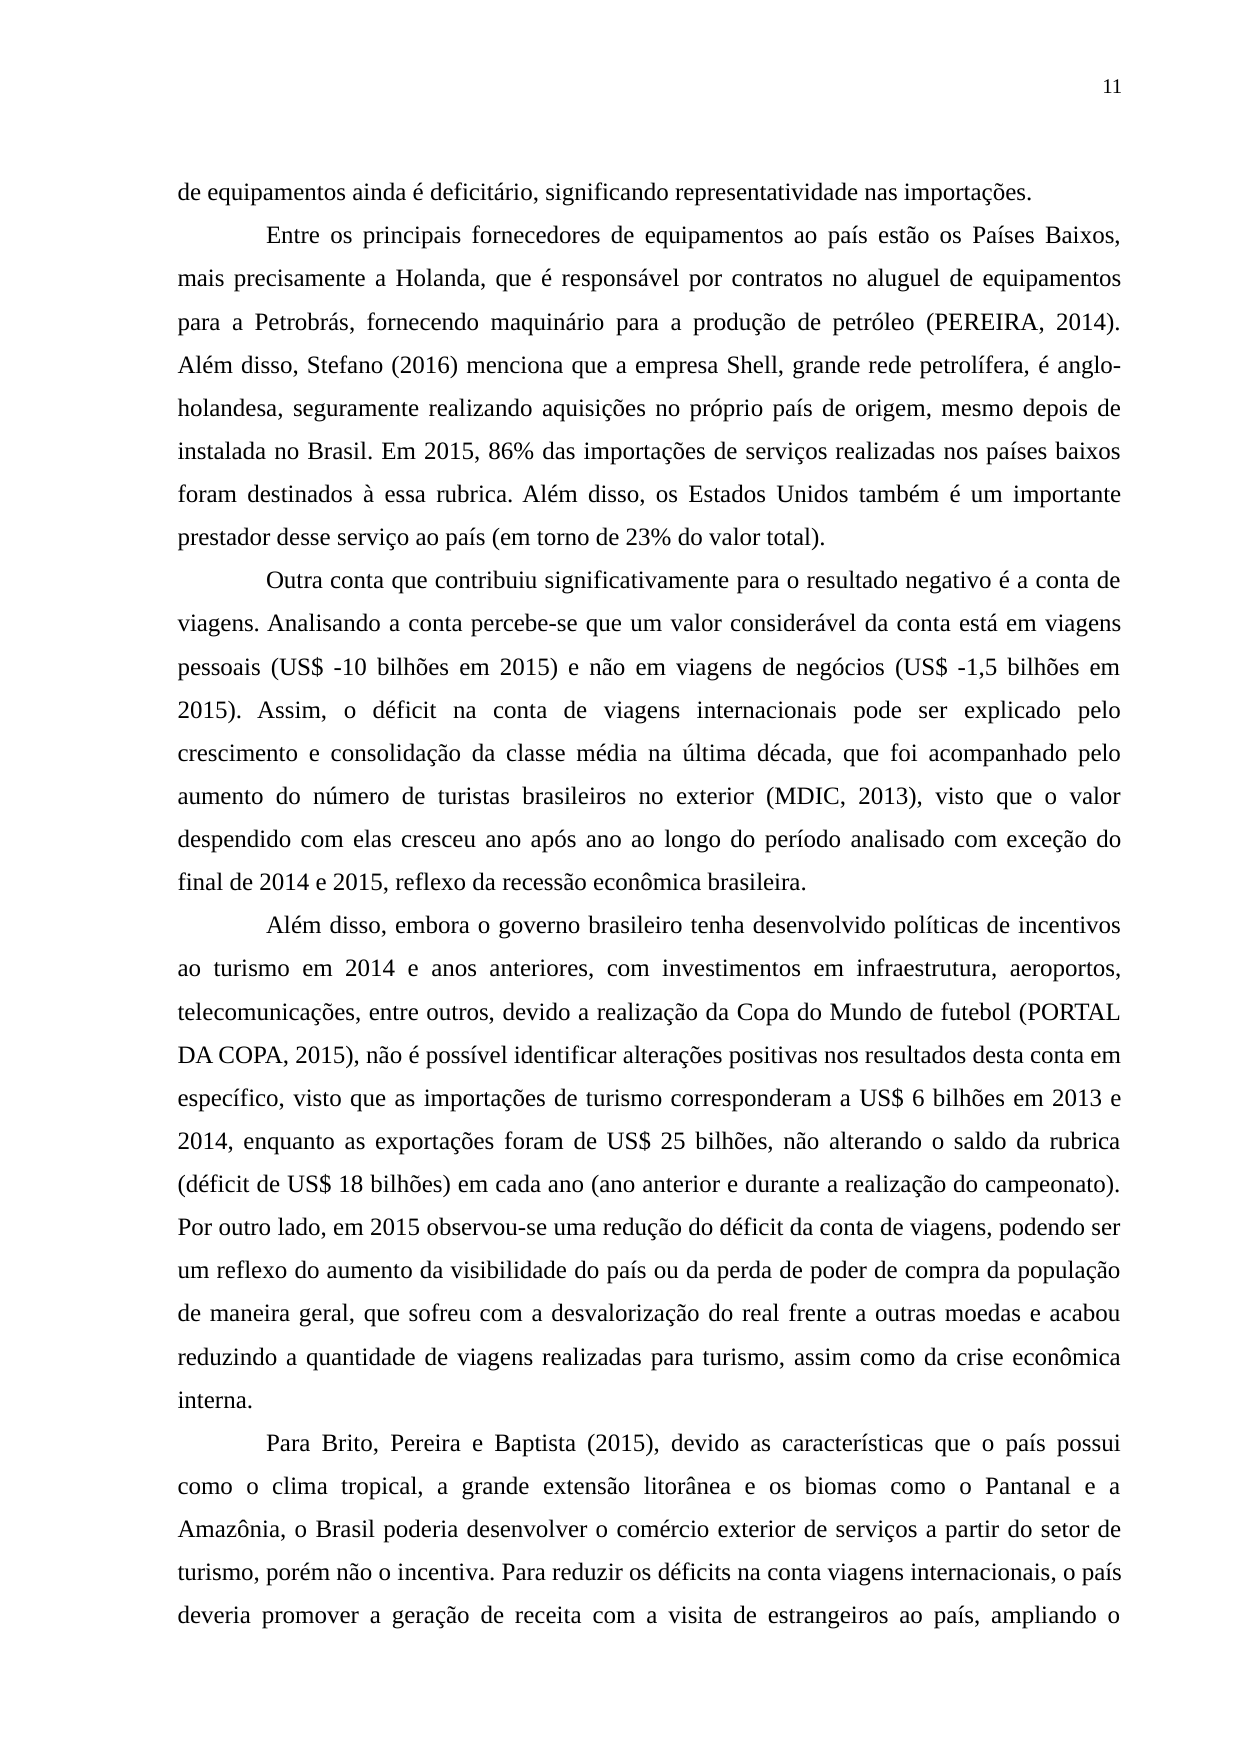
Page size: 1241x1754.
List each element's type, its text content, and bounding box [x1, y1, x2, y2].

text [177, 177, 1122, 206]
text Além disso, embora o governo brasileiro tenha desenvolvido políticas de incentivos ao turismo em 2014 e anos anteriores, com investimentos em infraestrutura, aeroportos, telecomunicações, entre outros, devido a realização da Copa do Mundo de futebol (PORTAL DA COPA, 2015), não é possível identificar alterações positivas nos resultados desta conta em específico, visto que as importações de turismo corresponderam a US$ 6 bilhões em 2013 e 2014, enquanto as exportações foram de US$ 25 bilhões, não alterando o saldo da rubrica (déficit de US$ 18 bilhões) em cada ano (ano anterior e durante a realização do campeonato). Por outro lado, em 2015 observou-se uma redução do déficit da conta de viagens, podendo ser um reflexo do aumento da visibilidade do país ou da perda de poder de compra da população de maneira geral, que sofreu com a desvalorização do real frente a outras moedas e acabou reduzindo a quantidade de viagens realizadas para turismo, assim como da crise econômica interna. [177, 910, 1122, 1413]
text Entre os principais fornecedores de equipamentos ao país estão os Países Baixos, mais precisamente a Holanda, que é responsável por contratos no aluguel de equipamentos para a Petrobrás, fornecendo maquinário para a produção de petróleo (PEREIRA, 2014). Além disso, Stefano (2016) menciona que a empresa Shell, grande rede petrolífera, é anglo-holandesa, seguramente realizando aquisições no próprio país de origem, mesmo depois de instalada no Brasil. Em 2015, 86% das importações de serviços realizadas nos países baixos foram destinados à essa rubrica. Além disso, os Estados Unidos também é um importante prestador desse serviço ao país (em torno de 23% do valor total). [177, 220, 1122, 551]
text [177, 1428, 1122, 1629]
text Outra conta que contribuiu significativamente para o resultado negativo é a conta de viagens. Analisando a conta percebe-se que um valor considerável da conta está em viagens pessoais (US$ -10 bilhões em 2015) e não em viagens de negócios (US$ -1,5 bilhões em 2015). Assim, o déficit na conta de viagens internacionais pode ser explicado pelo crescimento e consolidação da classe média na última década, que foi acompanhado pelo aumento do número de turistas brasileiros no exterior (MDIC, 2013), visto que o valor despendido com elas cresceu ano após ano ao longo do período analisado com exceção do final de 2014 e 2015, reflexo da recessão econômica brasileira. [177, 565, 1122, 896]
